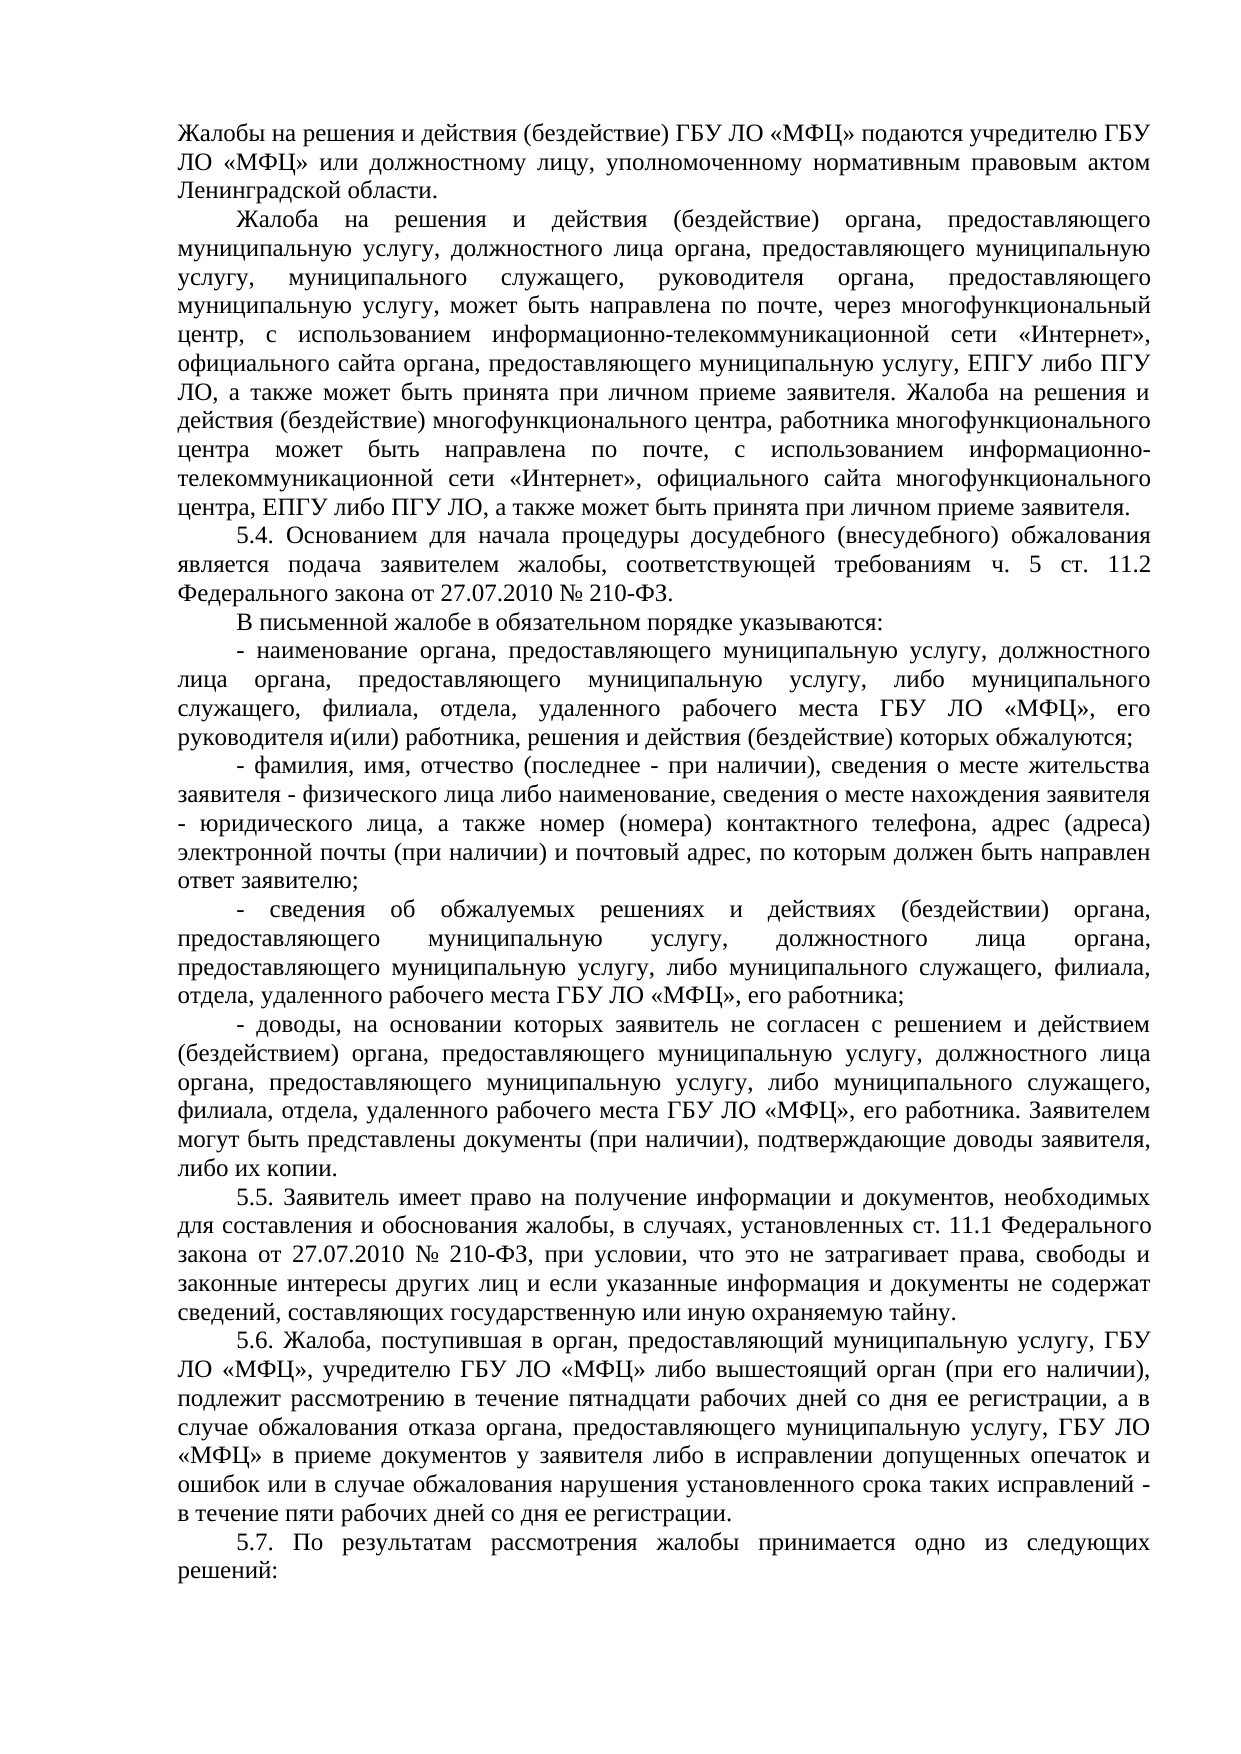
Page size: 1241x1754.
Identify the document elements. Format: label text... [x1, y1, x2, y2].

text 5.7. По результатам рассмотрения жалобы принимается одно из следующих решений: [177, 1527, 1152, 1584]
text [177, 118, 1152, 204]
text 5.6. Жалоба, поступившая в орган, предоставляющий муниципальную услугу, ГБУ ЛО «МФЦ», учредителю ГБУ ЛО «МФЦ» либо вышестоящий орган (при его наличии), подлежит рассмотрению в течение пятнадцати рабочих дней со дня ее регистрации, а в случае обжалования отказа органа, предоставляющего муниципальную услугу, ГБУ ЛО «МФЦ» в приеме документов у заявителя либо в исправлении допущенных опечаток и ошибок или в случае обжалования нарушения установленного срока таких исправлений - в течение пяти рабочих дней со дня ее регистрации. [177, 1326, 1152, 1527]
text 5.4. Основанием для начала процедуры досудебного (внесудебного) обжалования является подача заявителем жалобы, соответствующей требованиям ч. 5 ст. 11.2 Федерального закона от 27.07.2010 № 210-ФЗ. [177, 521, 1152, 607]
text - наименование органа, предоставляющего муниципальную услугу, должностного лица органа, предоставляющего муниципальную услугу, либо муниципального служащего, филиала, отдела, удаленного рабочего места ГБУ ЛО «МФЦ», его руководителя и(или) работника, решения и действия (бездействие) которых обжалуются; [177, 636, 1152, 751]
text - доводы, на основании которых заявитель не согласен с решением и действием (бездействием) органа, предоставляющего муниципальную услугу, должностного лица органа, предоставляющего муниципальную услугу, либо муниципального служащего, филиала, отдела, удаленного рабочего места ГБУ ЛО «МФЦ», его работника. Заявителем могут быть представлены документы (при наличии), подтверждающие доводы заявителя, либо их копии. [177, 1009, 1152, 1182]
text В письменной жалобе в обязательном порядке указываются: [177, 607, 1152, 636]
text Жалоба на решения и действия (бездействие) органа, предоставляющего муниципальную услугу, должностного лица органа, предоставляющего муниципальную услугу, муниципального служащего, руководителя органа, предоставляющего муниципальную услугу, может быть направлена по почте, через многофункциональный центр, с использованием информационно-телекоммуникационной сети «Интернет», официального сайта органа, предоставляющего муниципальную услугу, ЕПГУ либо ПГУ ЛО, а также может быть принята при личном приеме заявителя. Жалоба на решения и действия (бездействие) многофункционального центра, работника многофункционального центра может быть направлена по почте, с использованием информационно-телекоммуникационной сети «Интернет», официального сайта многофункционального центра, ЕПГУ либо ПГУ ЛО, а также может быть принята при личном приеме заявителя. [177, 204, 1152, 521]
text - сведения об обжалуемых решениях и действиях (бездействии) органа, предоставляющего муниципальную услугу, должностного лица органа, предоставляющего муниципальную услугу, либо муниципального служащего, филиала, отдела, удаленного рабочего места ГБУ ЛО «МФЦ», его работника; [177, 894, 1152, 1009]
text 5.5. Заявитель имеет право на получение информации и документов, необходимых для составления и обоснования жалобы, в случаях, установленных ст. 11.1 Федерального закона от 27.07.2010 № 210-ФЗ, при условии, что это не затрагивает права, свободы и законные интересы других лиц и если указанные информация и документы не содержат сведений, составляющих государственную или иную охраняемую тайну. [177, 1182, 1152, 1326]
text - фамилия, имя, отчество (последнее - при наличии), сведения о месте жительства заявителя - физического лица либо наименование, сведения о месте нахождения заявителя - юридического лица, а также номер (номера) контактного телефона, адрес (адреса) электронной почты (при наличии) и почтовый адрес, по которым должен быть направлен ответ заявителю; [177, 751, 1152, 894]
